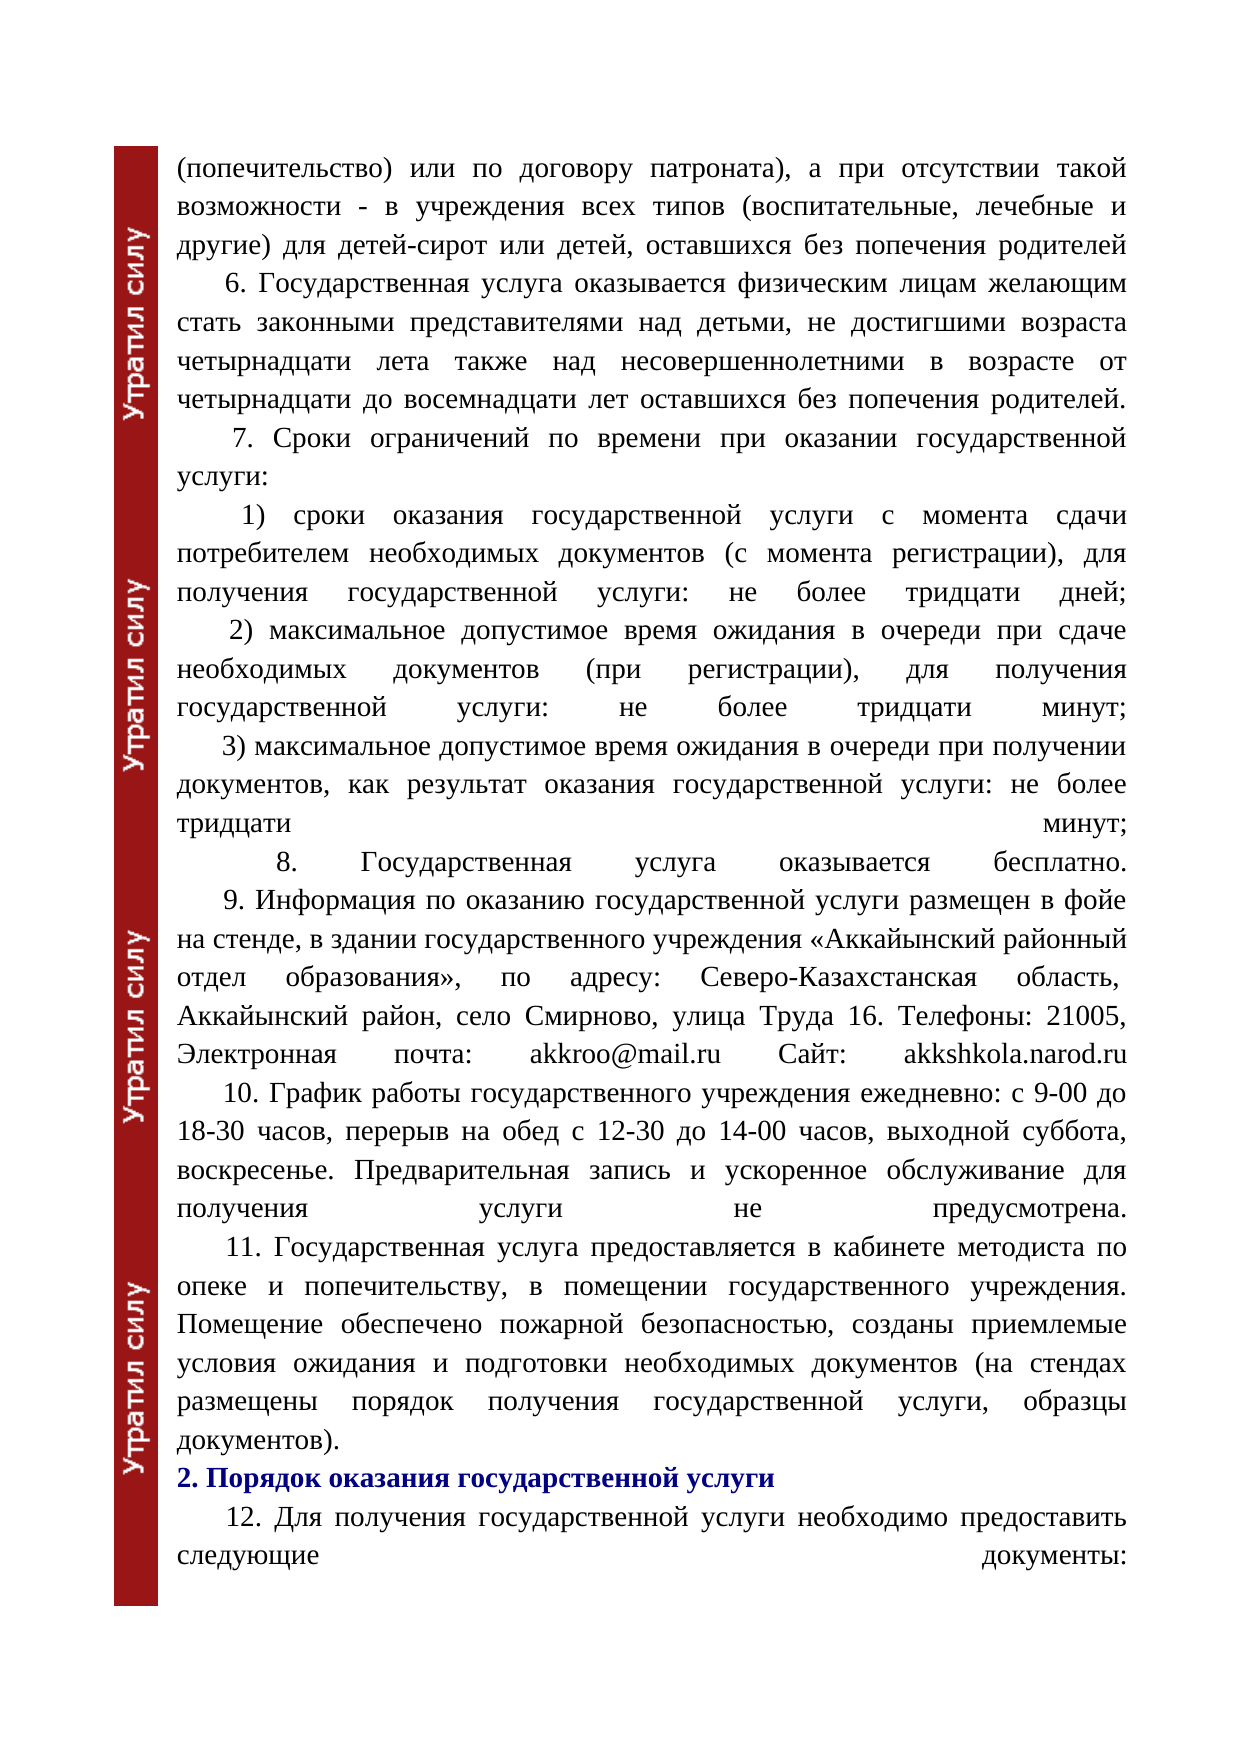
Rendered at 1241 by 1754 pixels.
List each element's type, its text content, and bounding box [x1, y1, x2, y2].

picture [114, 1494, 158, 1499]
picture [114, 1455, 158, 1460]
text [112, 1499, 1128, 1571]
text 2. Порядок оказания государственной услуги [112, 1460, 1128, 1494]
picture [114, 1571, 158, 1606]
picture [114, 146, 158, 150]
